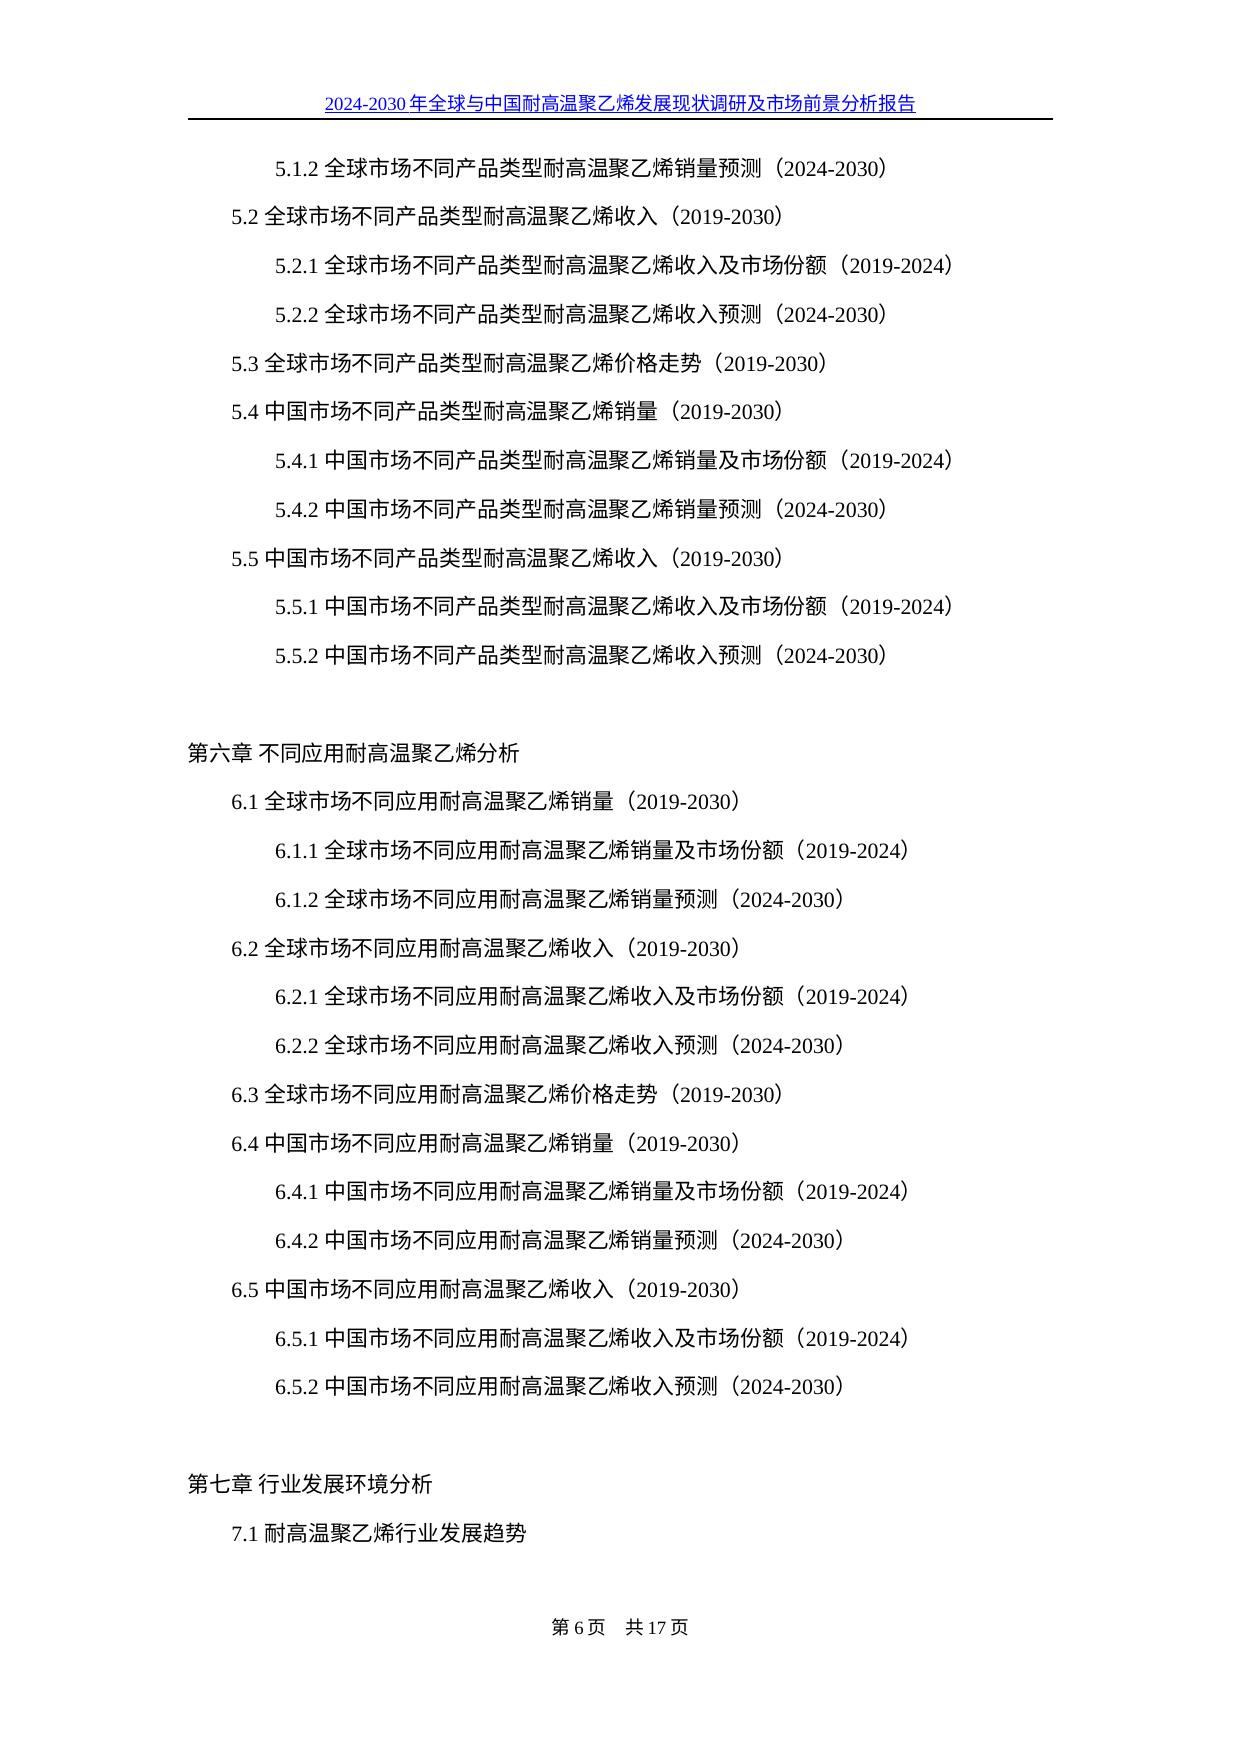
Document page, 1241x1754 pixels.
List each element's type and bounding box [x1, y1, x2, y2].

text [187, 150, 1053, 1548]
